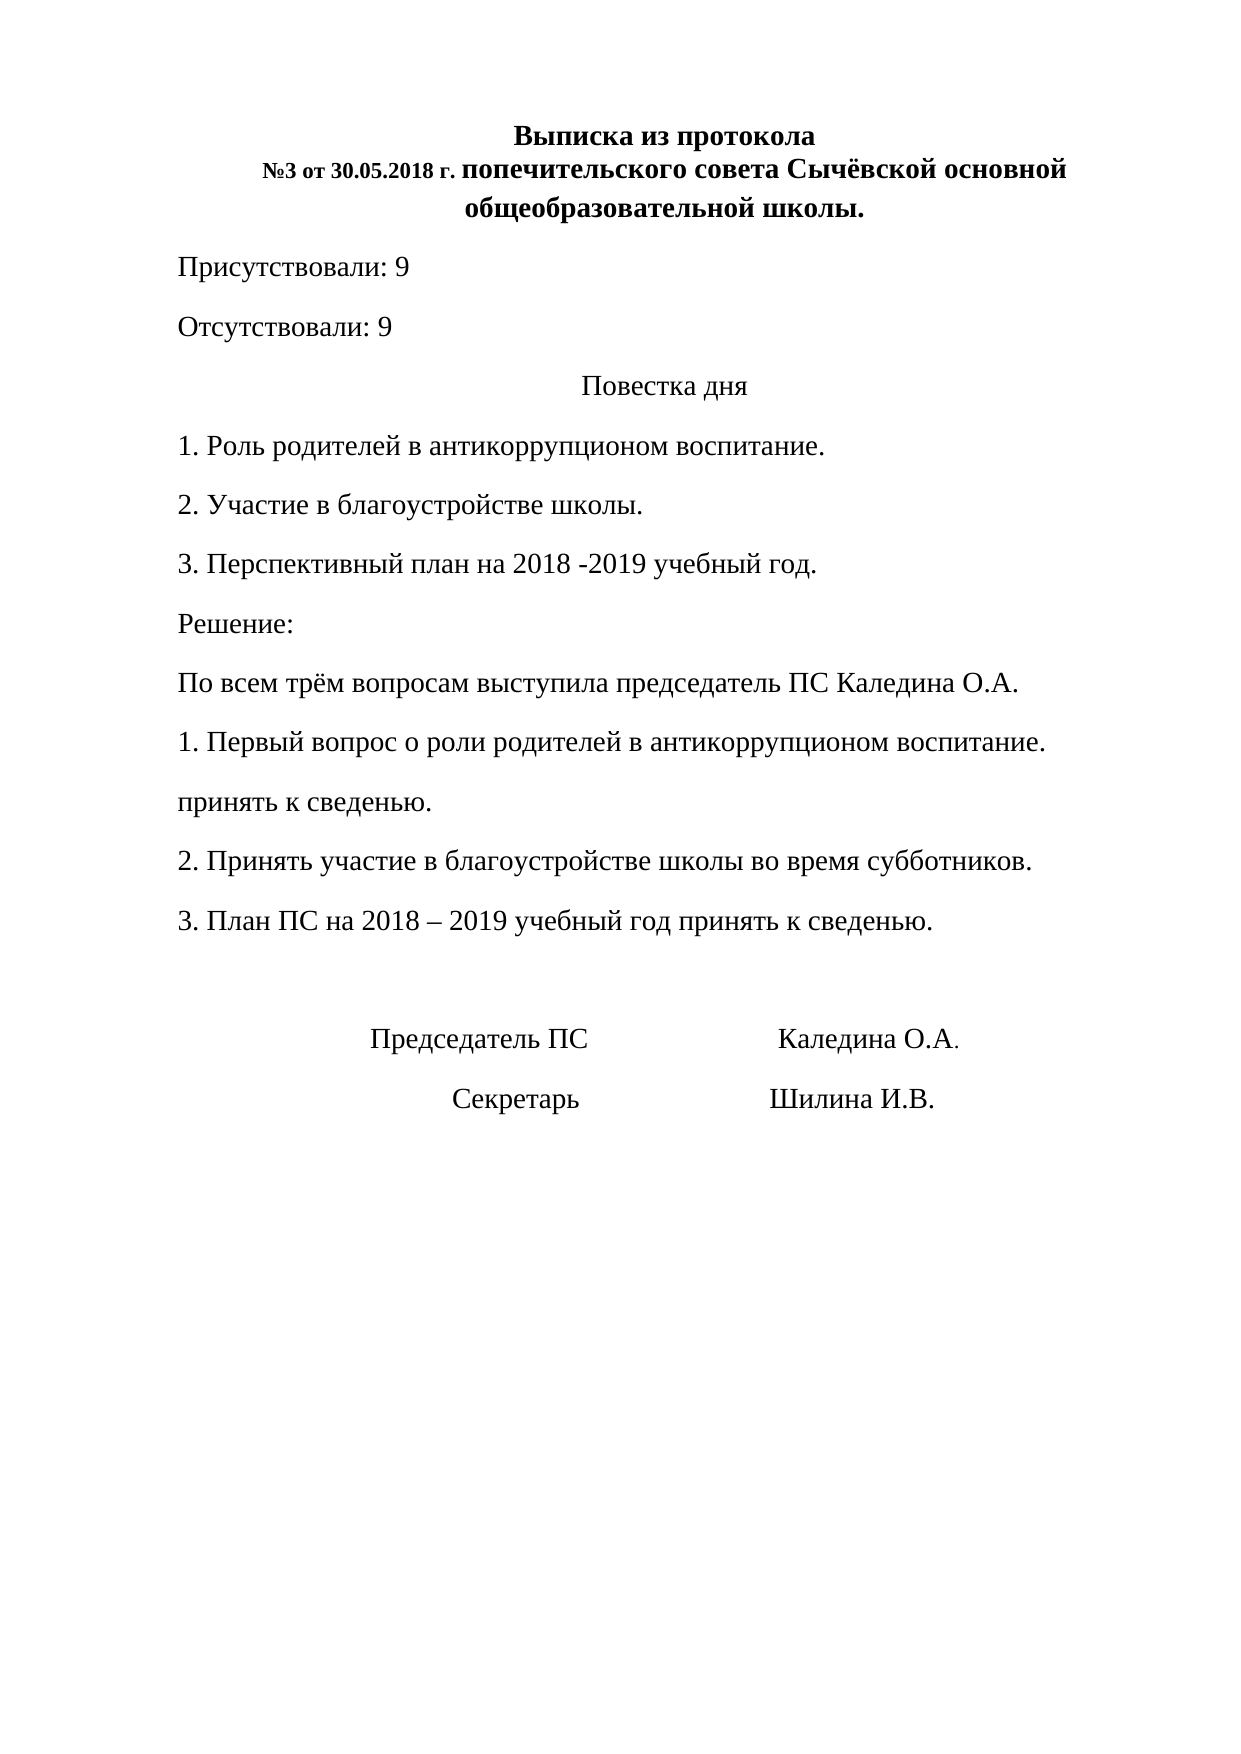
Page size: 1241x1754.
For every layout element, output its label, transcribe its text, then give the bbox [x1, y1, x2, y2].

text 2. Участие в благоустройстве школы. [177, 487, 1152, 521]
text 2. Принять участие в благоустройстве школы во время субботников. [177, 843, 1152, 877]
text №3 от 30.05.2018 г. попечительского совета Сычёвской основной общеобразовательной школы. [177, 152, 1152, 224]
text Решение: [177, 606, 1152, 639]
text Отсутствовали: 9 [177, 309, 1152, 342]
text Председатель ПС Каледина О.А. [177, 1021, 1152, 1055]
text 1. Роль родителей в антикоррупционом воспитание. [177, 428, 1152, 461]
text Присутствовали: 9 [177, 249, 1152, 283]
text 3. Перспективный план на 2018 -2019 учебный год. [177, 546, 1152, 580]
text По всем трём вопросам выступила председатель ПС Каледина О.А. [177, 665, 1152, 699]
text 1. Первый вопрос о роли родителей в антикоррупционом воспитание. [177, 724, 1152, 758]
text Повестка дня [177, 368, 1152, 402]
text 3. План ПС на 2018 – 2019 учебный год принять к сведенью. [177, 903, 1152, 936]
text принять к сведенью. [177, 784, 1152, 817]
text Выписка из протокола [177, 118, 1152, 152]
text Секретарь Шилина И.В. [177, 1081, 1152, 1114]
